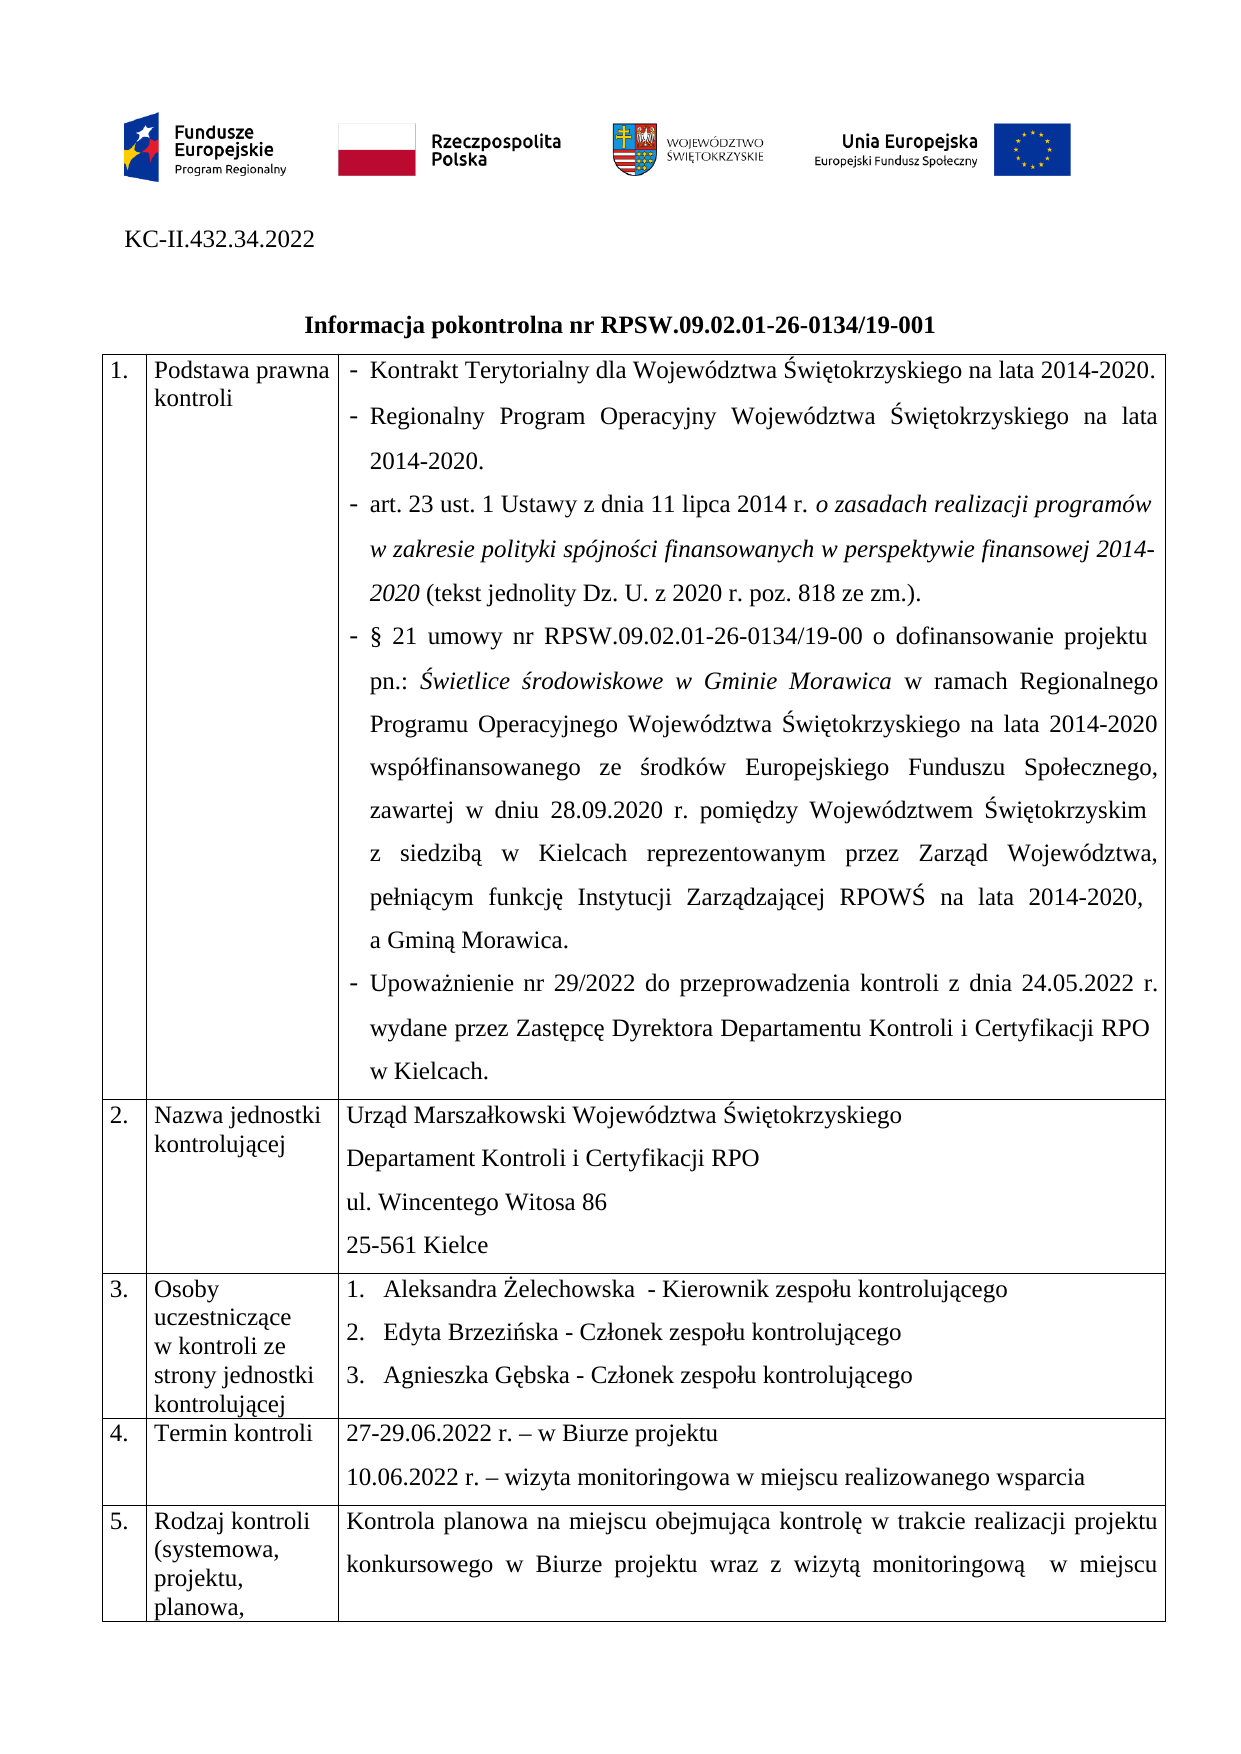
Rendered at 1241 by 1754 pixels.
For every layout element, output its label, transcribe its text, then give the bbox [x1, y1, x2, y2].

table_cell Aleksandra Żelechowska - Kierownik zespołu kontrolującego Edyta Brzezińska - Członek zespołu kontrolującego Agnieszka Gębska - Członek zespołu kontrolującego [339, 1274, 1165, 1417]
table_cell 2. [103, 1100, 146, 1273]
table_cell 27-29.06.2022 r. – w Biurze projektu 10.06.2022 r. – wizyta monitoringowa w miejscu realizowanego wsparcia [339, 1419, 1165, 1505]
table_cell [147, 1506, 338, 1621]
table_header Kontrakt Terytorialny dla Województwa Świętokrzyskiego na lata 2014-2020. Regionalny Program Operacyjny Województwa Świętokrzyskiego na lata 2014-2020. art. 23 ust. 1 Ustawy z dnia 11 lipca 2014 r. o zasadach realizacji programów w zakresie polityki spójności finansowanych w perspektywie finansowej 2014-2020 (tekst jednolity Dz. U. z 2020 r. poz. 818 ze zm.). § 21 umowy nr RPSW.09.02.01-26-0134/19-00 o dofinansowanie projektu pn.: Świetlice środowiskowe w Gminie Morawica w ramach Regionalnego Programu Operacyjnego Województwa Świętokrzyskiego na lata 2014-2020 współfinansowanego ze środków Europejskiego Funduszu Społecznego, zawartej w dniu 28.09.2020 r. pomiędzy Województwem Świętokrzyskim z siedzibą w Kielcach reprezentowanym przez Zarząd Województwa, pełniącym funkcję Instytucji Zarządzającej RPOWŚ na lata 2014-2020, a Gminą Morawica. Upoważnienie nr 29/2022 do przeprowadzenia kontroli z dnia 24.05.2022 r. wydane przez Zastępcę Dyrektora Departamentu Kontroli i Certyfikacji RPO w Kielcach. [339, 355, 1165, 1099]
text Informacja pokontrolna nr RPSW.09.02.01-26-0134/19-001 [124, 311, 1116, 339]
table_header Podstawa prawna kontroli [147, 355, 338, 1099]
table_header 1. [103, 355, 146, 1099]
text KC-II.432.34.2022 [124, 224, 1116, 253]
picture [124, 112, 1071, 182]
table_cell Osoby uczestniczące w kontroli ze strony jednostki kontrolującej [147, 1274, 338, 1417]
table_cell Termin kontroli [147, 1419, 338, 1505]
table_cell 4. [103, 1419, 146, 1505]
table_cell Urząd Marszałkowski Województwa Świętokrzyskiego Departament Kontroli i Certyfikacji RPO ul. Wincentego Witosa 86 25-561 Kielce [339, 1100, 1165, 1273]
table_cell 3. [103, 1274, 146, 1417]
table_cell Nazwa jednostki kontrolującej [147, 1100, 338, 1273]
table_cell 5. [103, 1506, 146, 1621]
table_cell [339, 1506, 1165, 1621]
